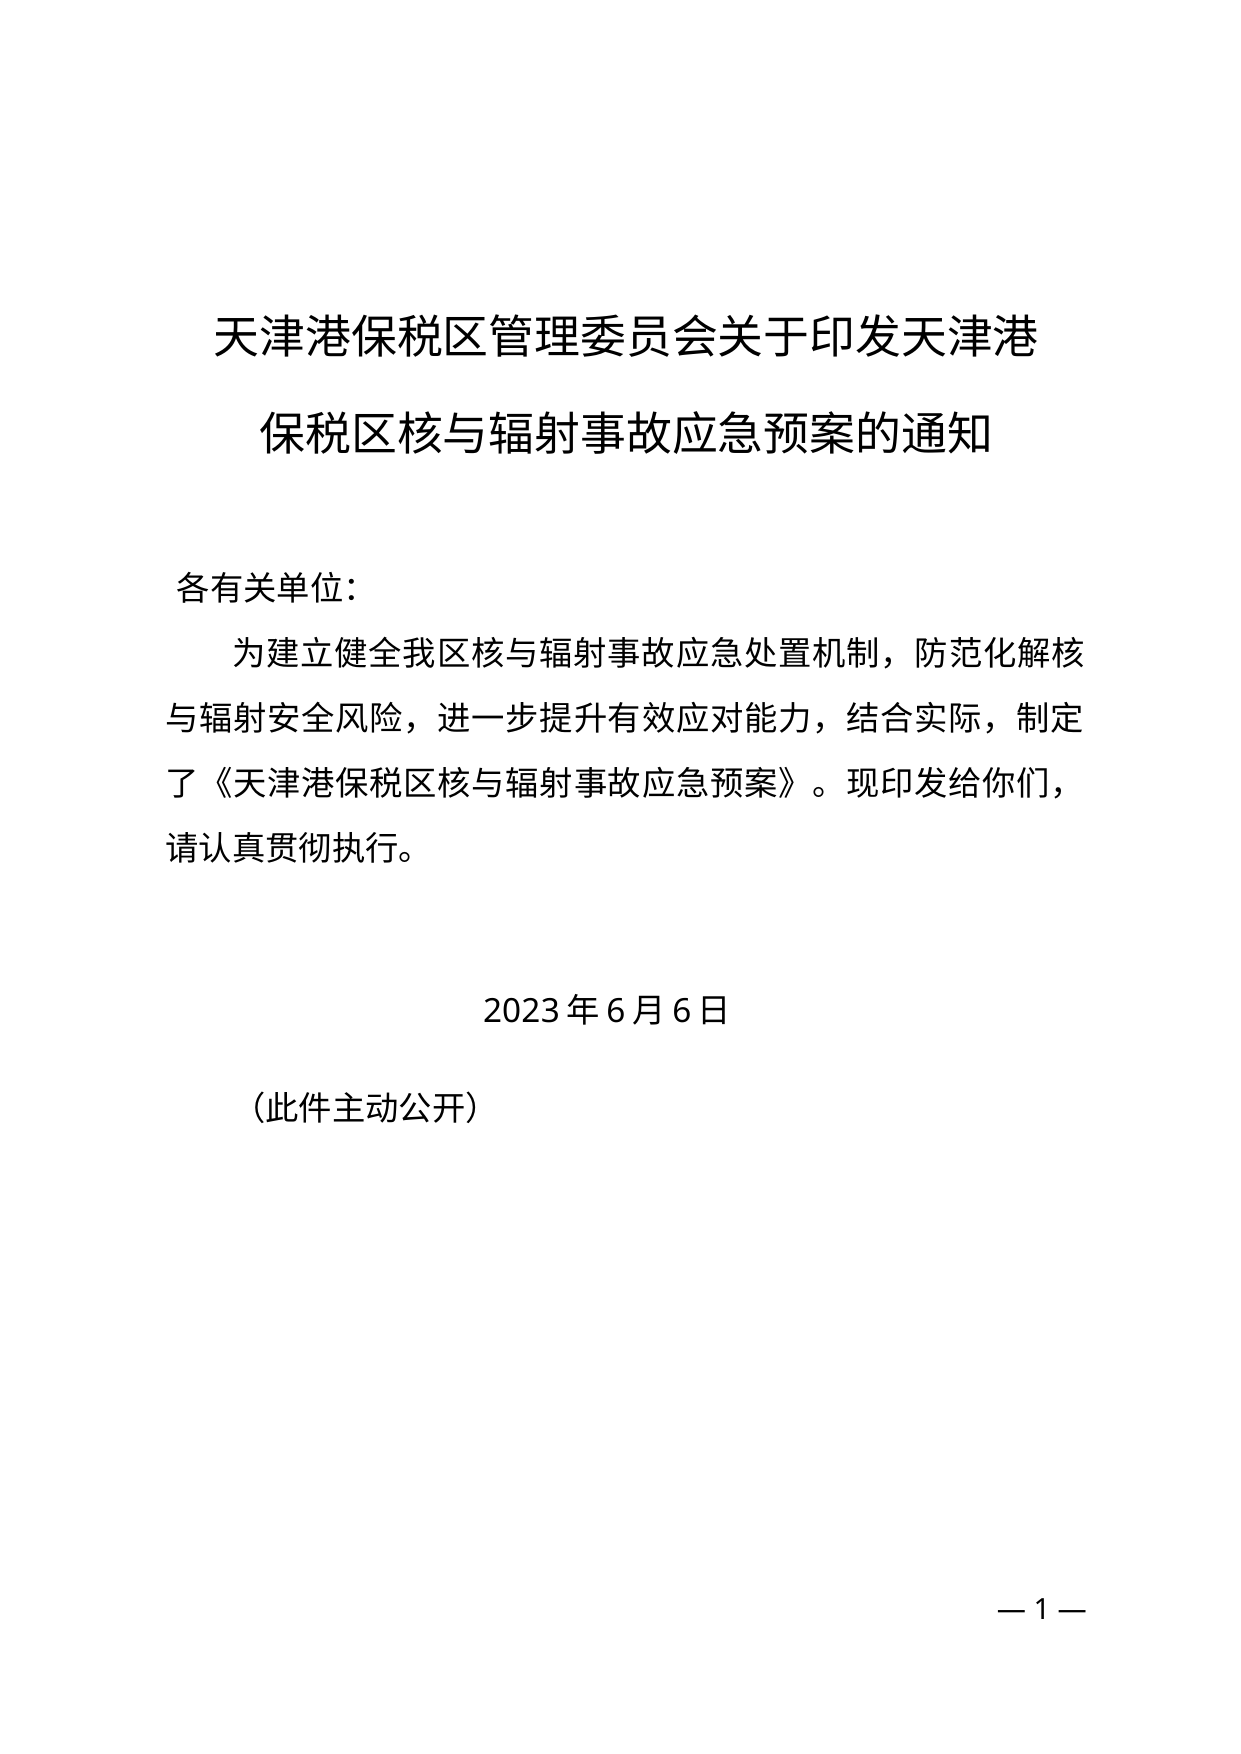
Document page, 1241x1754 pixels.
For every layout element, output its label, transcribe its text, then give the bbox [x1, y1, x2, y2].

text 各有关单位： [177, 553, 1087, 618]
text 天津港保税区管理委员会关于印发天津港 [165, 284, 1087, 382]
text 保税区核与辐射事故应急预案的通知 [165, 382, 1087, 479]
text 2023年6月6日 [165, 976, 1087, 1041]
text （此件主动公开） [165, 1073, 1087, 1138]
text 为建立健全我区核与辐射事故应急处置机制，防范化解核与辐射安全风险，进一步提升有效应对能力，结合实际，制定了《天津港保税区核与辐射事故应急预案》。现印发给你们，请认真贯彻执行。 [165, 618, 1087, 878]
